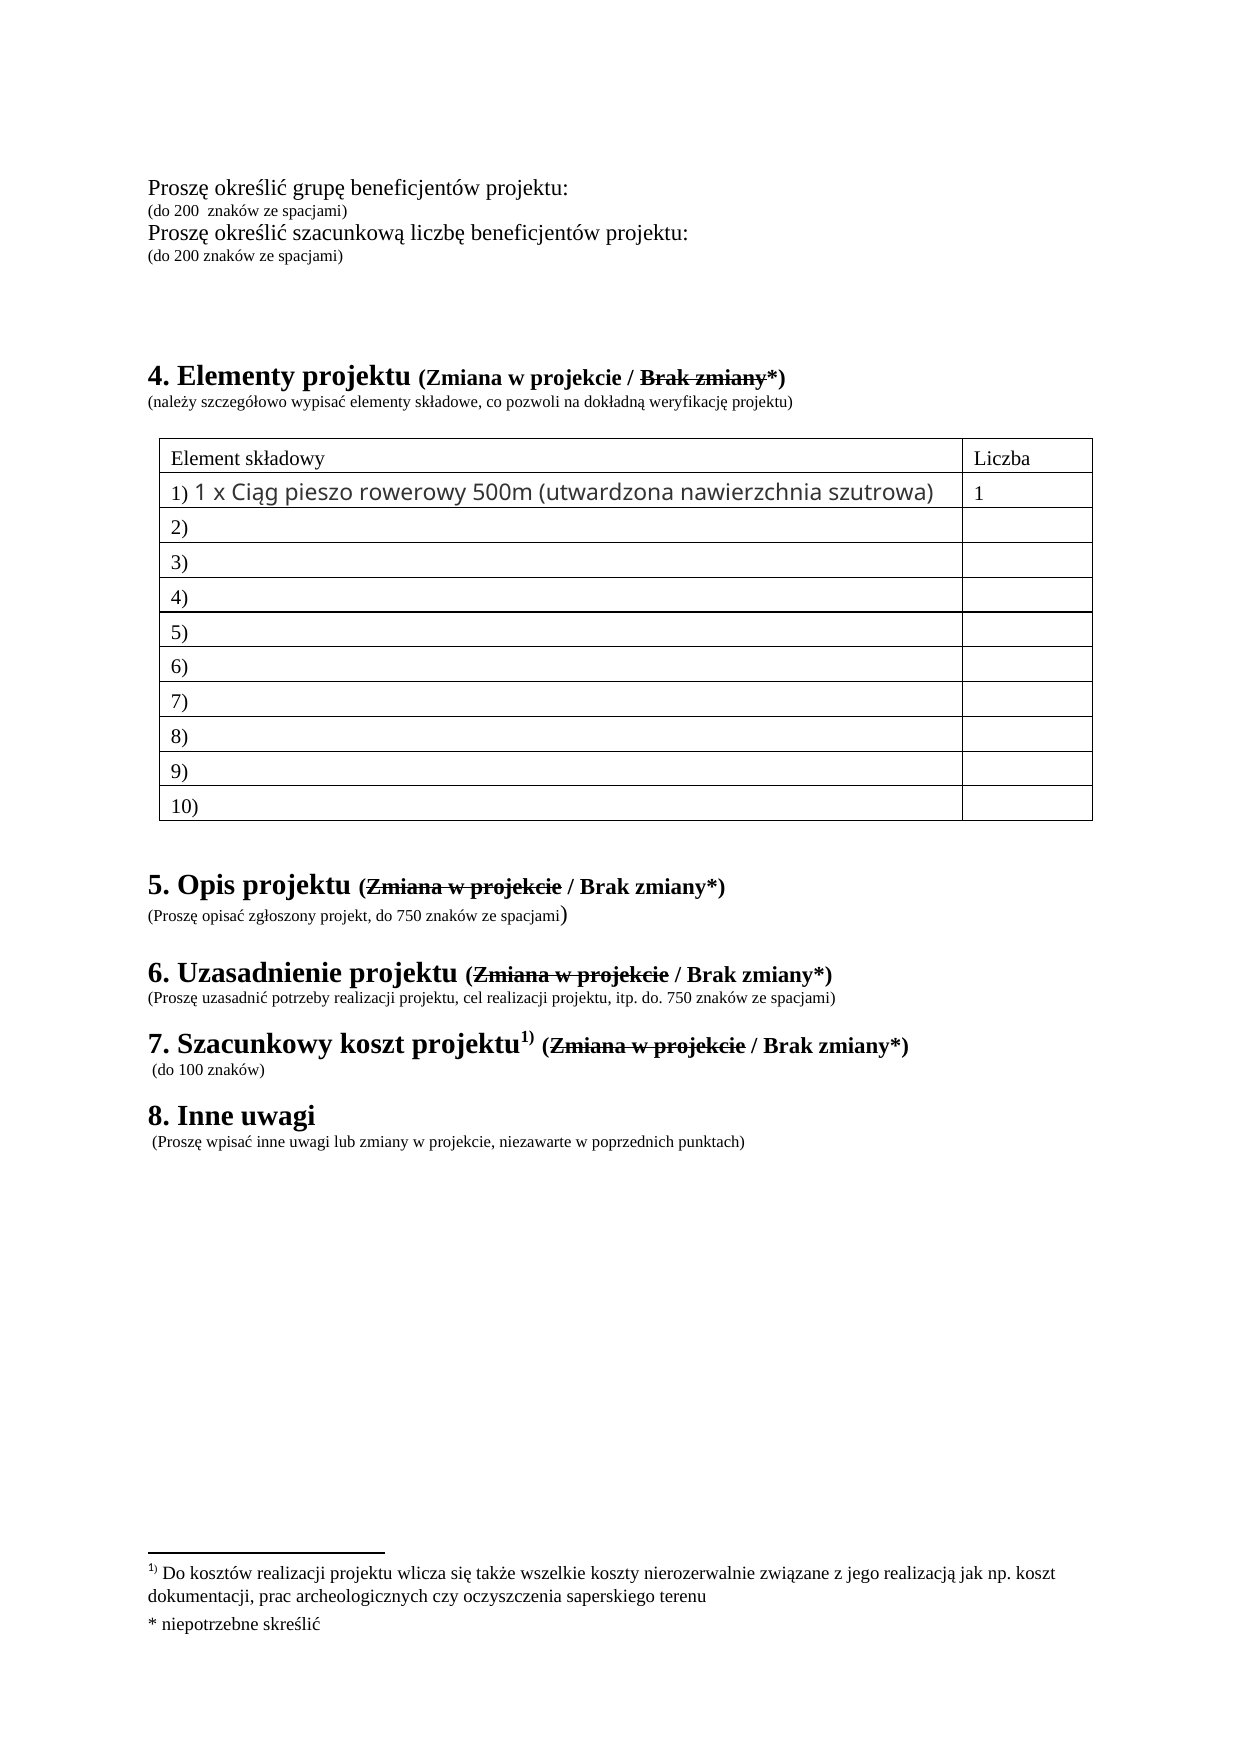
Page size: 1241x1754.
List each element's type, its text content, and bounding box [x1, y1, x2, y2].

table_cell [963, 578, 1092, 611]
table_cell 3) [160, 543, 962, 577]
table_cell [963, 613, 1092, 646]
text 5. Opis projektu (Zmiana w projekcie / Brak zmiany*) [148, 867, 1093, 900]
text 7. Szacunkowy koszt projektu) (Zmiana w projekcie / Brak zmiany*) [148, 1027, 1093, 1060]
table_cell 2) [160, 508, 962, 542]
table_cell 1 [963, 473, 1092, 507]
table_cell [963, 508, 1092, 542]
table_cell [963, 752, 1092, 785]
text (należy szczegółowo wypisać elementy składowe, co pozwoli na dokładną weryfikację projektu) [148, 392, 1093, 411]
text (do 200 znaków ze spacjami) [148, 200, 1093, 219]
text Proszę określić grupę beneficjentów projektu: [148, 174, 1093, 200]
text (do 200 znaków ze spacjami) [148, 246, 1093, 265]
table_cell 1) 1 x Ciąg pieszo rowerowy 500m (utwardzona nawierzchnia szutrowa) [160, 473, 962, 507]
table_cell 10) [160, 786, 962, 820]
table_cell 5) [160, 613, 962, 646]
text 6. Uzasadnienie projektu (Zmiana w projekcie / Brak zmiany*) [148, 955, 1093, 988]
table_cell 7) [160, 682, 962, 716]
table_cell [963, 543, 1092, 577]
table_cell 4) [160, 578, 962, 611]
table_cell [963, 682, 1092, 716]
table_header Element składowy [160, 439, 962, 472]
text 8. Inne uwagi [148, 1098, 1093, 1132]
table_cell 8) [160, 717, 962, 751]
text Proszę określić szacunkową liczbę beneficjentów projektu: [148, 219, 1093, 246]
text 4. Elementy projektu (Zmiana w projekcie / Brak zmiany*) [148, 358, 1093, 392]
table_cell 6) [160, 647, 962, 681]
text (do 100 znaków) [148, 1060, 1093, 1079]
table_cell [963, 717, 1092, 751]
text (Proszę opisać zgłoszony projekt, do 750 znaków ze spacjami) [148, 900, 1093, 927]
table_cell 9) [160, 752, 962, 785]
text (Proszę uzasadnić potrzeby realizacji projektu, cel realizacji projektu, itp. do. 750 znaków ze spacjami) [148, 988, 1093, 1007]
text (Proszę wpisać inne uwagi lub zmiany w projekcie, niezawarte w poprzednich punktach) [148, 1132, 1093, 1151]
table_cell [963, 647, 1092, 681]
table_cell [963, 786, 1092, 820]
table_header Liczba [963, 439, 1092, 472]
